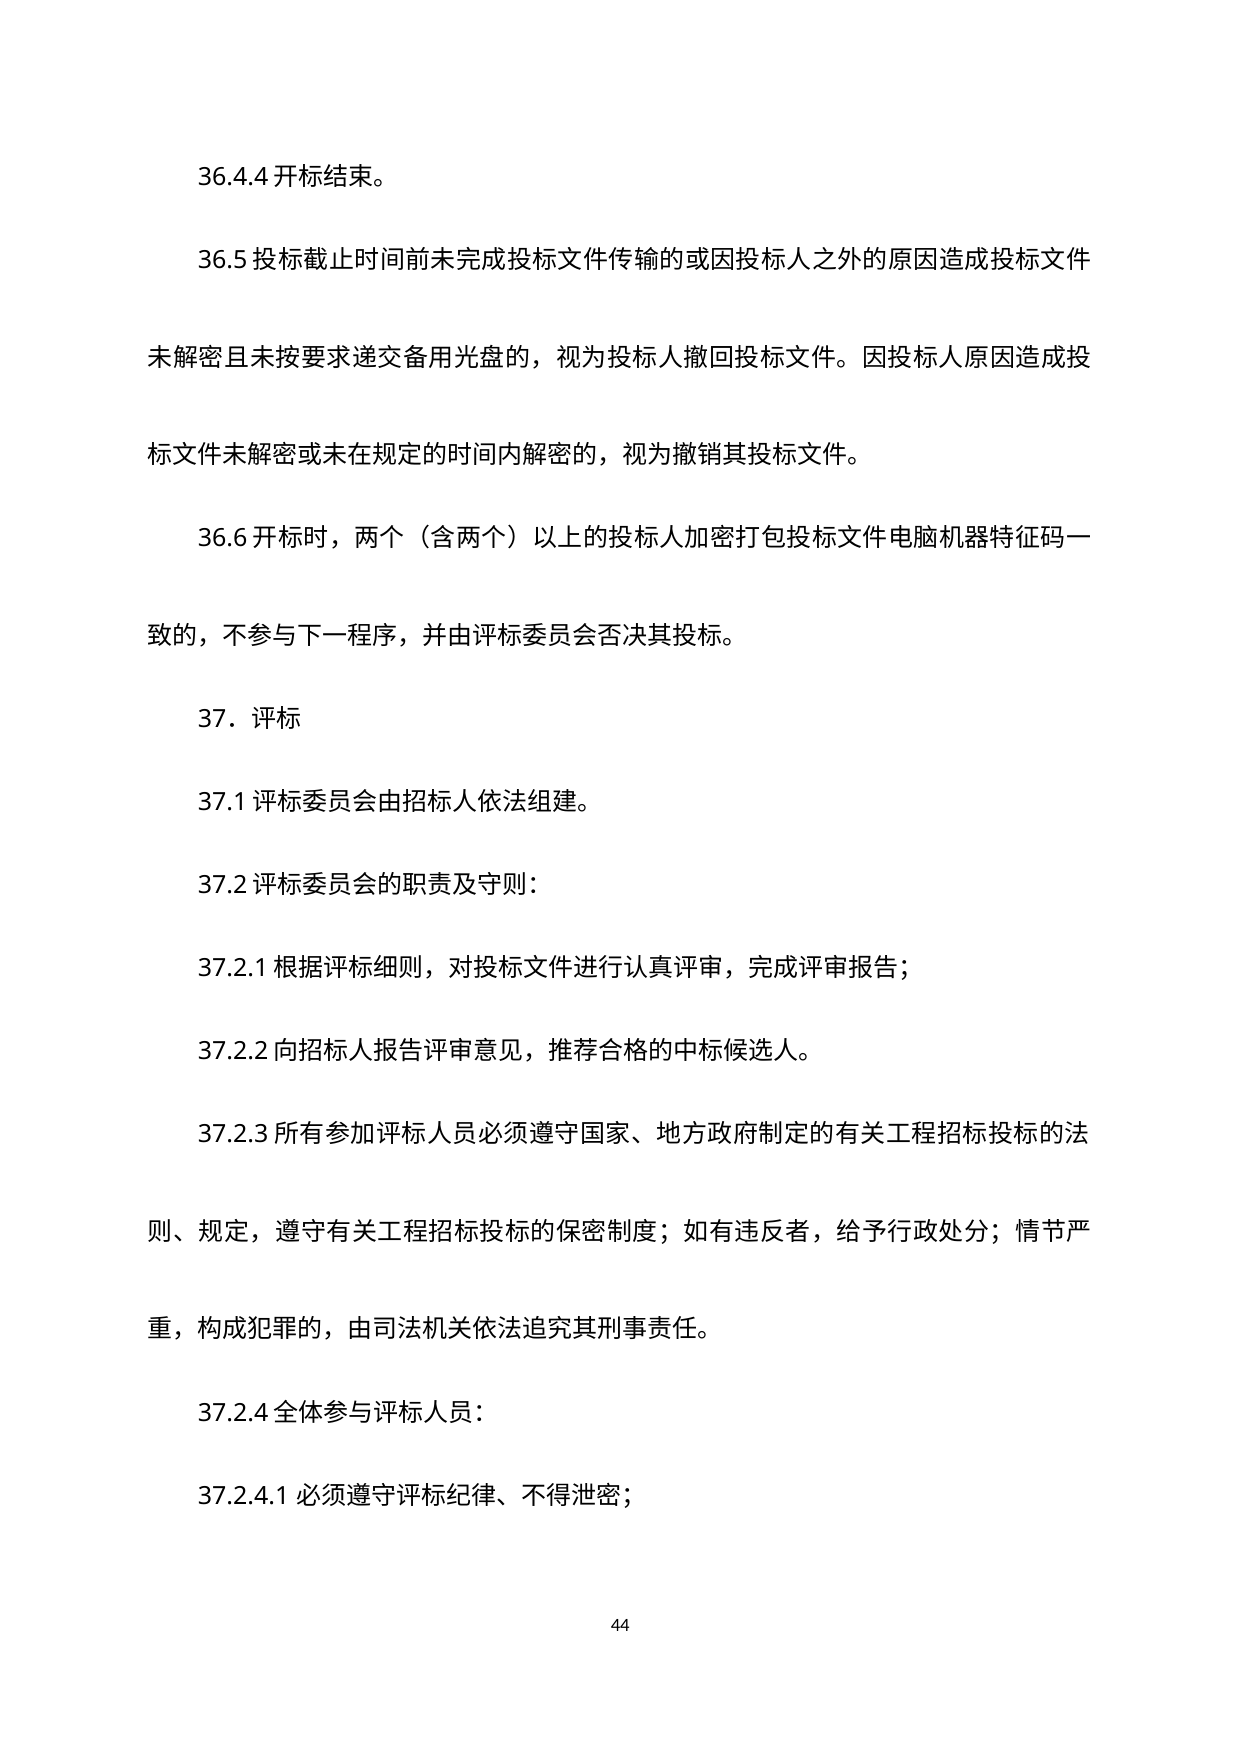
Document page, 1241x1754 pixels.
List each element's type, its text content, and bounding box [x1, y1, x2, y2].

text 37.2.3所有参加评标人员必须遵守国家、地方政府制定的有关工程招标投标的法则、规定，遵守有关工程招标投标的保密制度；如有违反者，给予行政处分；情节严重，构成犯罪的，由司法机关依法追究其刑事责任。 [148, 1099, 1092, 1359]
text 36.6开标时，两个（含两个）以上的投标人加密打包投标文件电脑机器特征码一致的，不参与下一程序，并由评标委员会否决其投标。 [148, 503, 1092, 666]
text 36.5投标截止时间前未完成投标文件传输的或因投标人之外的原因造成投标文件未解密且未按要求递交备用光盘的，视为投标人撤回投标文件。因投标人原因造成投标文件未解密或未在规定的时间内解密的，视为撤销其投标文件。 [148, 225, 1092, 485]
text 37.2.4全体参与评标人员： [148, 1378, 1092, 1443]
text 37.2.2向招标人报告评审意见，推荐合格的中标候选人。 [148, 1016, 1092, 1081]
text 37.2.4.1 必须遵守评标纪律、不得泄密； [148, 1461, 1092, 1526]
text 37.2评标委员会的职责及守则： [148, 850, 1092, 915]
text 36.4.4开标结束。 [148, 142, 1092, 207]
text 37.1评标委员会由招标人依法组建。 [148, 767, 1092, 832]
text 37．评标 [148, 684, 1092, 749]
text 37.2.1根据评标细则，对投标文件进行认真评审，完成评审报告； [148, 933, 1092, 998]
